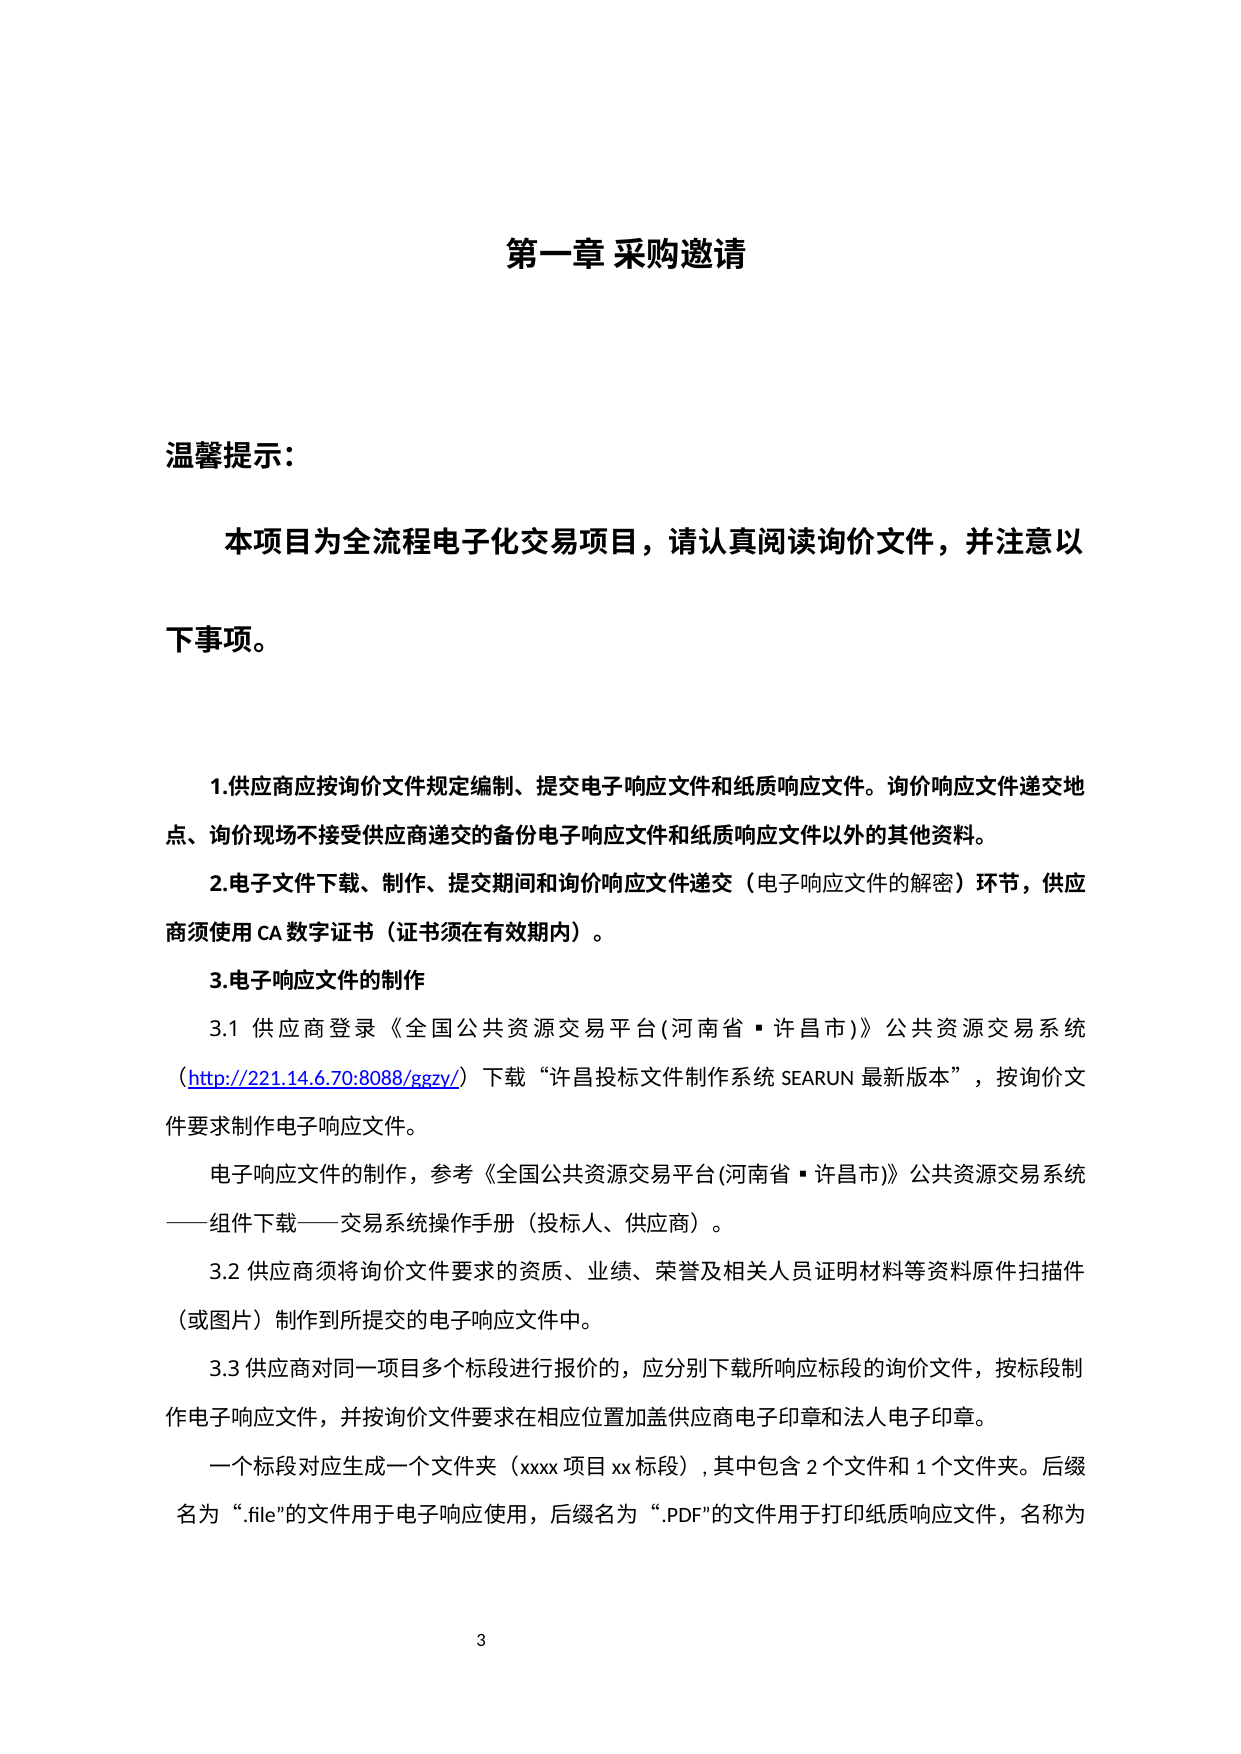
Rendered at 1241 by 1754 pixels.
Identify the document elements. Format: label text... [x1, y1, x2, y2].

text 1.供应商应按询价文件规定编制、提交电子响应文件和纸质响应文件。询价响应文件递交地点、询价现场不接受供应商递交的备份电子响应文件和纸质响应文件以外的其他资料。 [165, 769, 1087, 850]
text 电子响应文件的制作，参考《全国公共资源交易平台(河南省▪许昌市)》公共资源交易系统——组件下载——交易系统操作手册（投标人、供应商）。 [165, 1157, 1087, 1238]
text 3.2 供应商须将询价文件要求的资质、业绩、荣誉及相关人员证明材料等资料原件扫描件（或图片）制作到所提交的电子响应文件中。 [165, 1254, 1087, 1335]
text 第一章 采购邀请 [165, 219, 1087, 284]
text 2.电子文件下载、制作、提交期间和询价响应文件递交（电子响应文件的解密）环节，供应商须使用CA数字证书（证书须在有效期内）。 [165, 866, 1087, 947]
text 3.3供应商对同一项目多个标段进行报价的，应分别下载所响应标段的询价文件，按标段制作电子响应文件，并按询价文件要求在相应位置加盖供应商电子印章和法人电子印章。 [165, 1351, 1087, 1432]
text 本项目为全流程电子化交易项目，请认真阅读询价文件，并注意以下事项。 [165, 507, 1087, 670]
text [176, 1448, 1087, 1529]
text 3.1 供应商登录《全国公共资源交易平台(河南省▪许昌市)》公共资源交易系统（http://221.14.6.70:8088/ggzy/）下载“许昌投标文件制作系统SEARUN 最新版本”，按询价文件要求制作电子响应文件。 [165, 1011, 1087, 1141]
text 3.电子响应文件的制作 [165, 963, 1087, 995]
text 温馨提示： [165, 421, 1087, 486]
